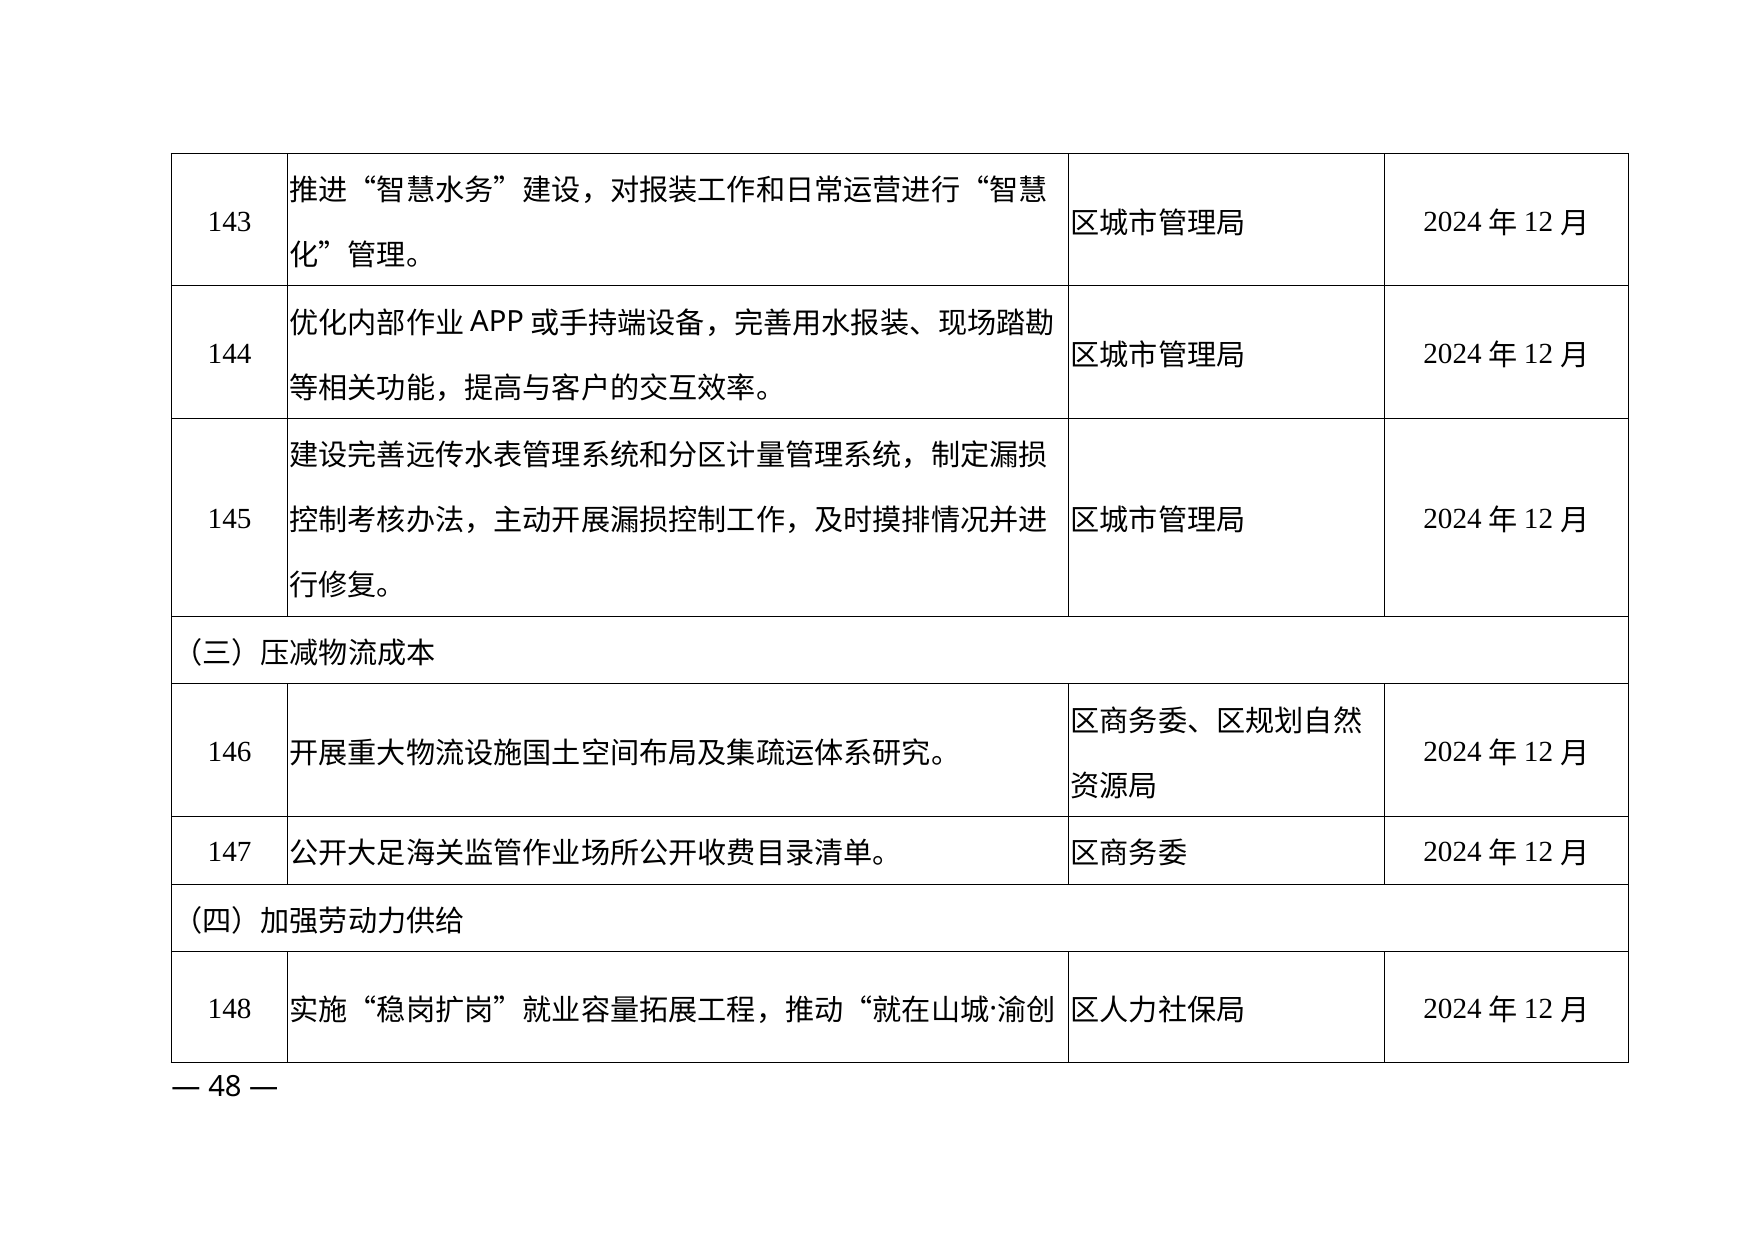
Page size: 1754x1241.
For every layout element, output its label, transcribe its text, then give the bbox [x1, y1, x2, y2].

table_cell 区人力社保局 [1069, 952, 1384, 1062]
table_cell 2024 年12 月 [1385, 286, 1628, 418]
table_cell 建设完善远传水表管理系统和分区计量管理系统，制定漏损控制考核办法，主动开展漏损控制工作，及时摸排情况并进行修复。 [288, 419, 1068, 616]
table_cell 区商务委 [1069, 817, 1384, 883]
table_cell 2024 年12 月 [1385, 419, 1628, 616]
table_cell 2024 年12 月 [1385, 817, 1628, 883]
table_cell 145 [172, 419, 287, 616]
table_cell 区城市管理局 [1069, 419, 1384, 616]
table_cell 148 [172, 952, 287, 1062]
table_cell 公开大足海关监管作业场所公开收费目录清单。 [288, 817, 1068, 883]
table_cell 2024 年12 月 [1385, 684, 1628, 816]
table_cell 143 [172, 154, 287, 285]
table_cell 144 [172, 286, 287, 418]
table_cell 区商务委、区规划自然资源局 [1069, 684, 1384, 816]
table_cell （四）加强劳动力供给 [172, 885, 1628, 951]
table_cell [288, 952, 1068, 1062]
table_cell 推进“智慧水务”建设，对报装工作和日常运营进行“智慧化”管理。 [288, 154, 1068, 285]
table_cell 开展重大物流设施国土空间布局及集疏运体系研究。 [288, 684, 1068, 816]
table_cell 2024 年12 月 [1385, 154, 1628, 285]
table_cell 区城市管理局 [1069, 154, 1384, 285]
table_cell 2024 年12 月 [1385, 952, 1628, 1062]
table_cell 146 [172, 684, 287, 816]
table_cell 147 [172, 817, 287, 883]
table_cell （三）压减物流成本 [172, 617, 1628, 683]
table_cell 区城市管理局 [1069, 286, 1384, 418]
table_cell 优化内部作业APP或手持端设备，完善用水报装、现场踏勘等相关功能，提高与客户的交互效率。 [288, 286, 1068, 418]
